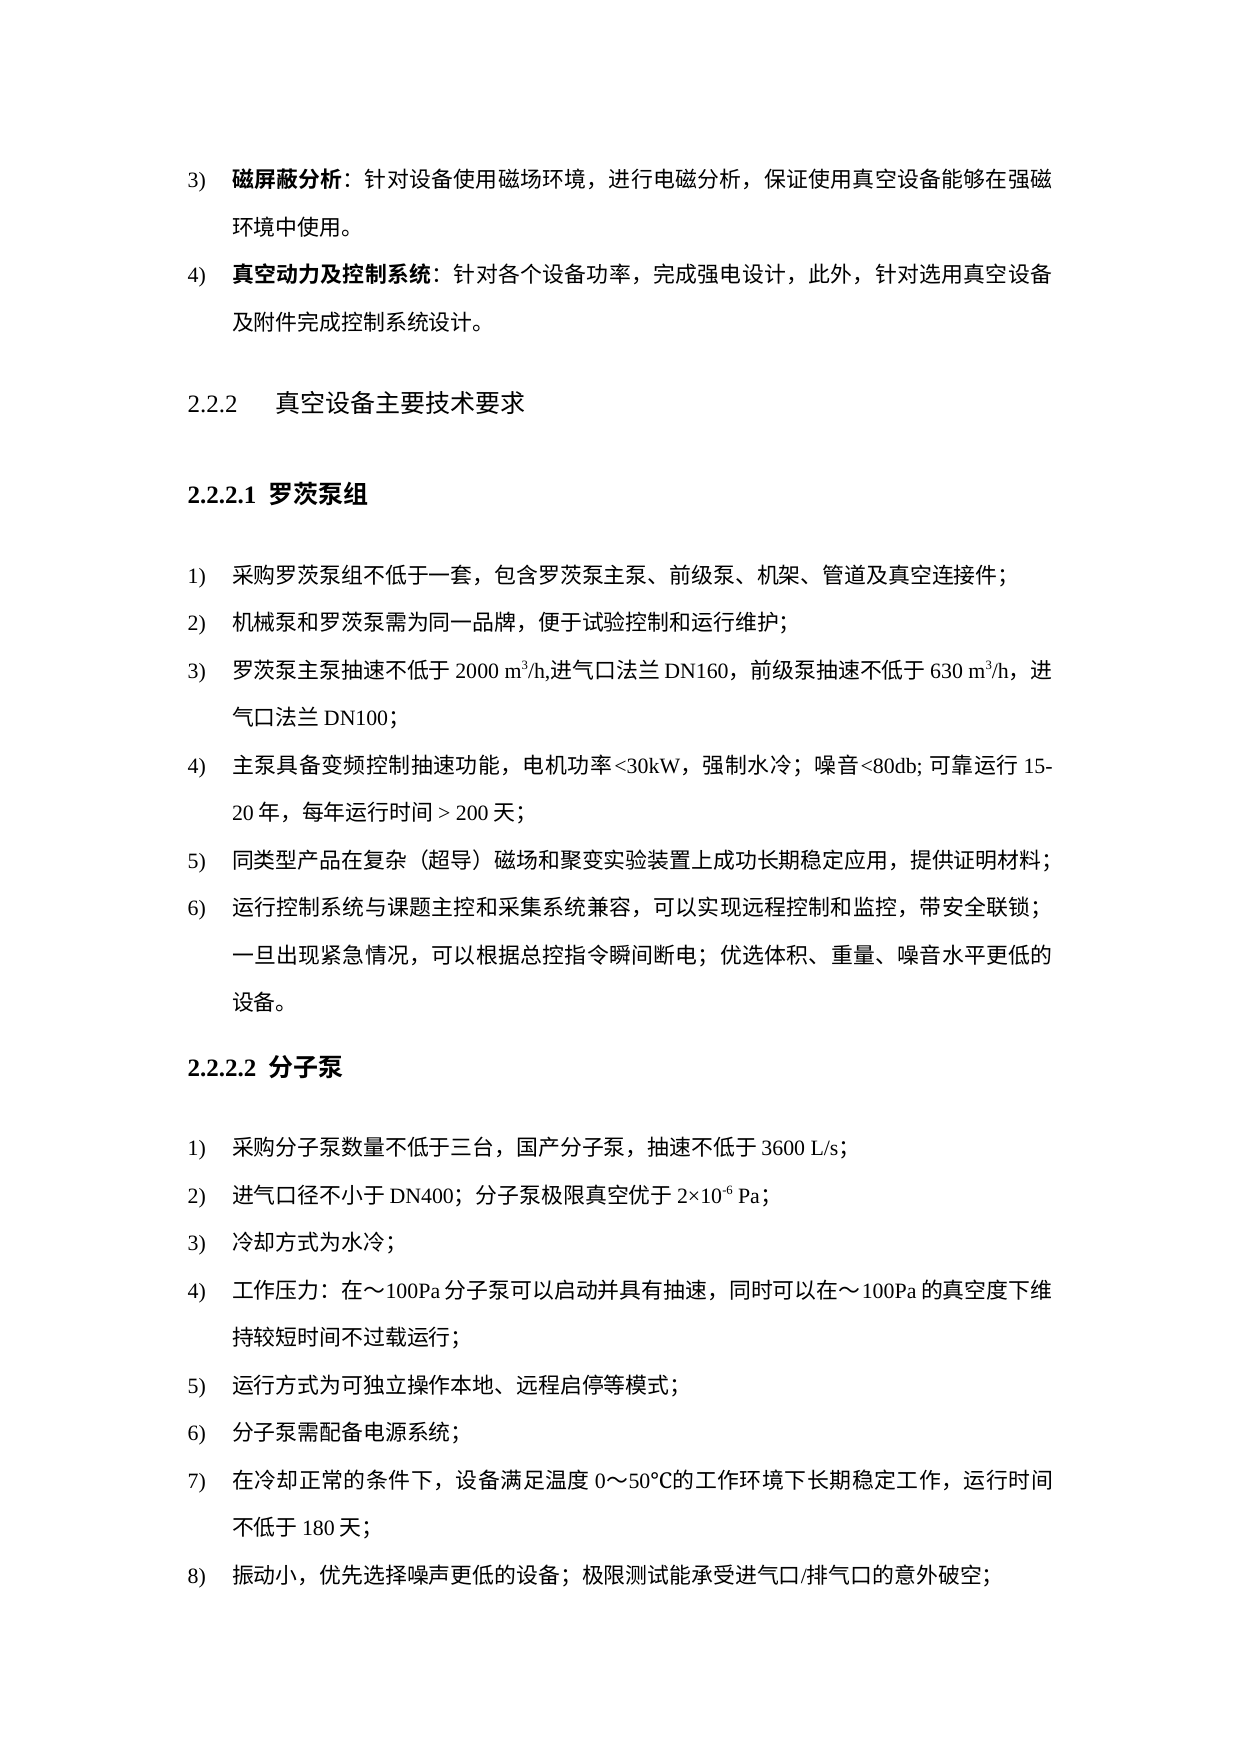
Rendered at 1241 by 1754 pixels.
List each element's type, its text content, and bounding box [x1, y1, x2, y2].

list 运行方式为可独立操作本地、远程启停等模式； [187, 1368, 1053, 1399]
list 运行控制系统与课题主控和采集系统兼容，可以实现远程控制和监控，带安全联锁；一旦出现紧急情况，可以根据总控指令瞬间断电；优选体积、重量、噪音水平更低的设备。 [187, 890, 1053, 1017]
list 振动小，优先选择噪声更低的设备；极限测试能承受进气口/排气口的意外破空； [187, 1558, 1053, 1589]
subtitle 真空设备主要技术要求 [187, 369, 1053, 434]
text 2.2.2.1 罗茨泵组 [187, 460, 1053, 525]
list 采购分子泵数量不低于三台，国产分子泵，抽速不低于3600 L/s； [187, 1130, 1053, 1162]
list 主泵具备变频控制抽速功能，电机功率<30kW，强制水冷；噪音<80db; 可靠运行15-20年，每年运行时间 > 200天； [187, 748, 1053, 827]
list 分子泵需配备电源系统； [187, 1415, 1053, 1447]
list 工作压力：在～100Pa分子泵可以启动并具有抽速，同时可以在～100Pa的真空度下维持较短时间不过载运行； [187, 1273, 1053, 1352]
list 采购罗茨泵组不低于一套，包含罗茨泵主泵、前级泵、机架、管道及真空连接件； [187, 558, 1053, 589]
list 进气口径不小于DN400；分子泵极限真空优于2×10-6 Pa； [187, 1178, 1053, 1209]
list 在冷却正常的条件下，设备满足温度0～50℃的工作环境下长期稳定工作，运行时间不低于180天； [187, 1463, 1053, 1542]
list 冷却方式为水冷； [187, 1225, 1053, 1257]
list 机械泵和罗茨泵需为同一品牌，便于试验控制和运行维护； [187, 605, 1053, 637]
list 磁屏蔽分析：针对设备使用磁场环境，进行电磁分析，保证使用真空设备能够在强磁环境中使用。 [187, 162, 1053, 241]
list 同类型产品在复杂（超导）磁场和聚变实验装置上成功长期稳定应用，提供证明材料； [187, 843, 1053, 874]
list 真空动力及控制系统：针对各个设备功率，完成强电设计，此外，针对选用真空设备及附件完成控制系统设计。 [187, 257, 1053, 336]
list 罗茨泵主泵抽速不低于2000 m3/h,进气口法兰DN160，前级泵抽速不低于630 m3/h，进气口法兰DN100； [187, 653, 1053, 732]
text 2.2.2.2 分子泵 [187, 1033, 1053, 1098]
